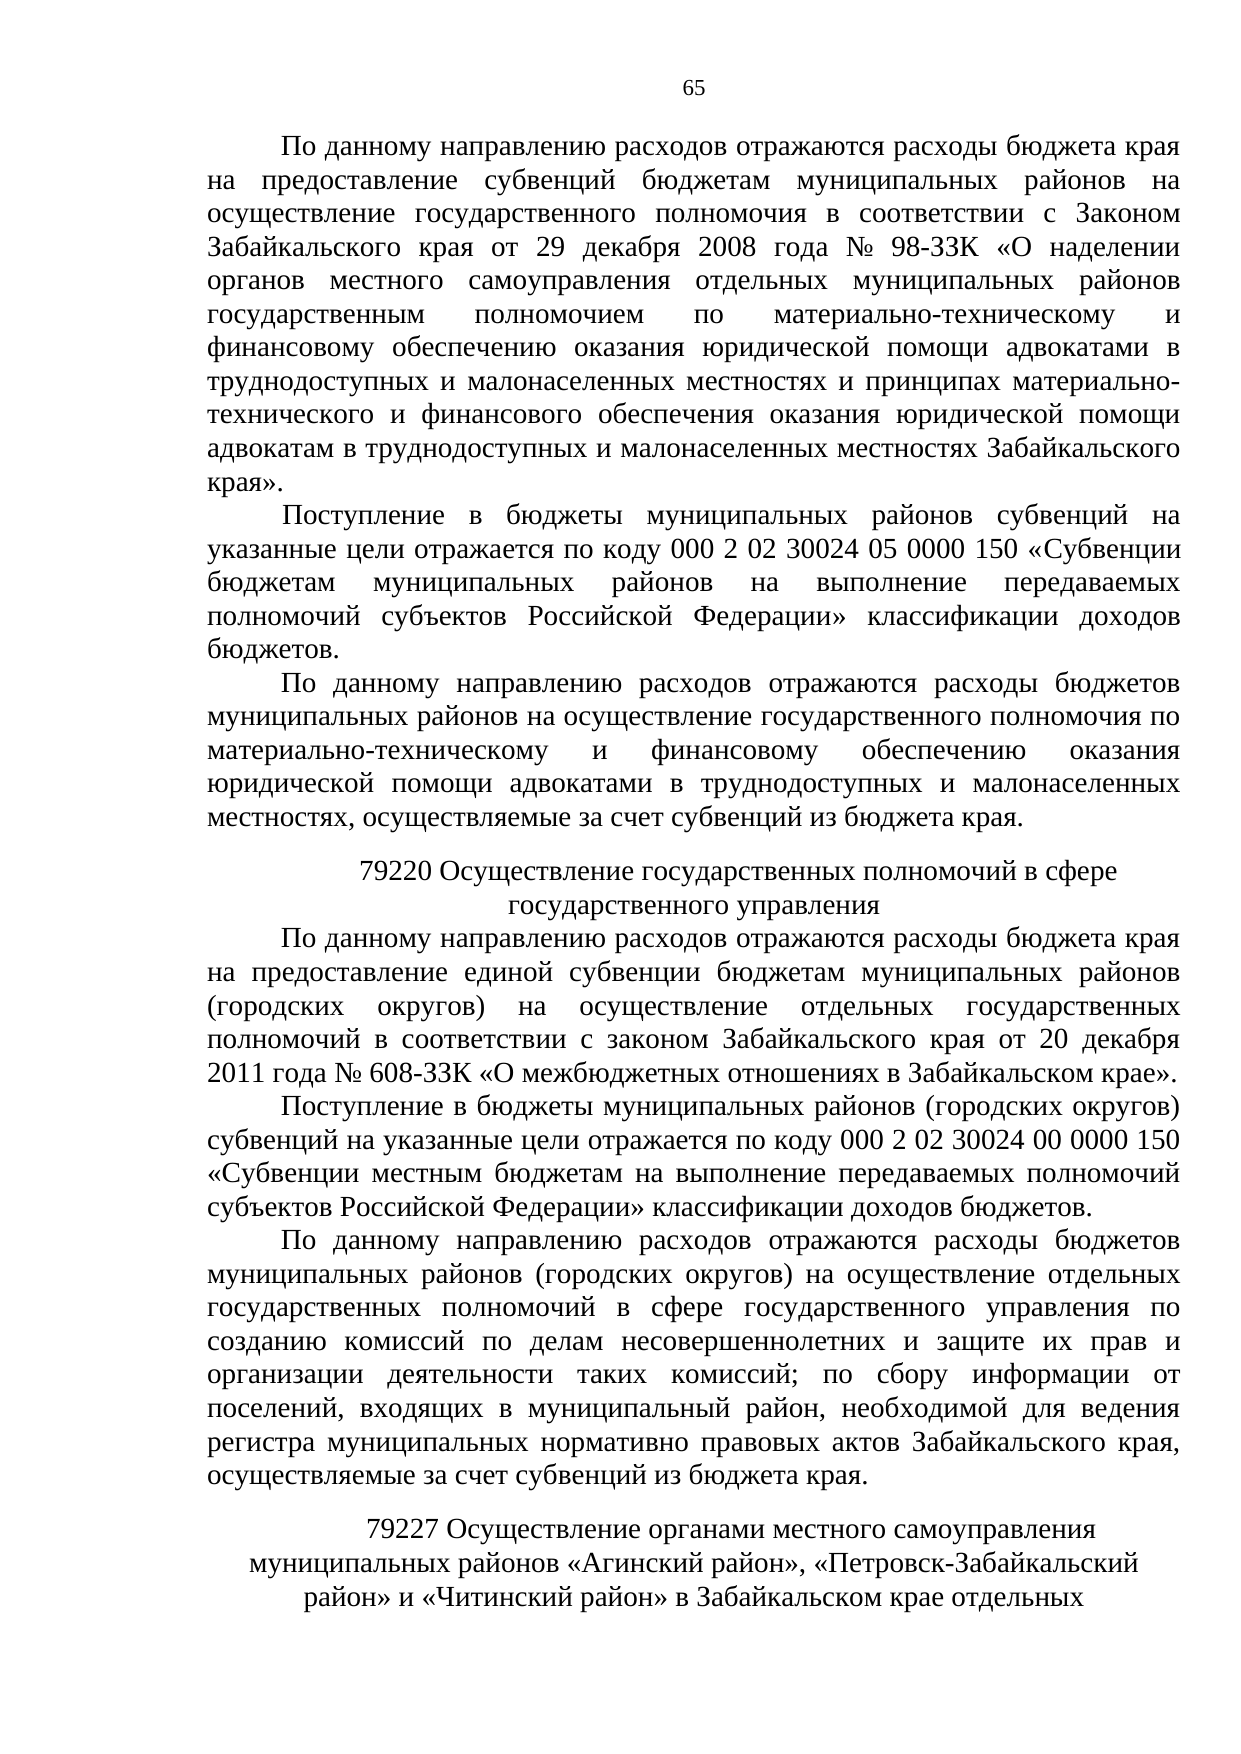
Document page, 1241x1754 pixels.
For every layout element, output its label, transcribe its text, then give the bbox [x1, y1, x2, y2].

text Поступление в бюджеты муниципальных районов (городских округов) субвенций на указанные цели отражается по коду 000 2 02 30024 00 0000 150 «Субвенции местным бюджетам на выполнение передаваемых полномочий субъектов Российской Федерации» классификации доходов бюджетов. [207, 1088, 1181, 1222]
text По данному направлению расходов отражаются расходы бюджетов муниципальных районов на осуществление государственного полномочия по материально-техническому и финансовому обеспечению оказания юридической помощи адвокатами в труднодоступных и малонаселенных местностях, осуществляемые за счет субвенций из бюджета края. [207, 665, 1181, 833]
text Поступление в бюджеты муниципальных районов субвенций на указанные цели отражается по коду 000 2 02 30024 05 0000 150 «Субвенции бюджетам муниципальных районов на выполнение передаваемых полномочий субъектов Российской Федерации» классификации доходов бюджетов. [207, 497, 1181, 665]
text По данному направлению расходов отражаются расходы бюджета края на предоставление субвенций бюджетам муниципальных районов на осуществление государственного полномочия в соответствии с Законом Забайкальского края от 29 декабря 2008 года № 98-ЗЗК «О наделении органов местного самоуправления отдельных муниципальных районов государственным полномочием по материально-техническому и финансовому обеспечению оказания юридической помощи адвокатами в труднодоступных и малонаселенных местностях и принципах материально-технического и финансового обеспечения оказания юридической помощи адвокатам в труднодоступных и малонаселенных местностях Забайкальского края». [207, 128, 1181, 497]
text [207, 1512, 1181, 1612]
text По данному направлению расходов отражаются расходы бюджетов муниципальных районов (городских округов) на осуществление отдельных государственных полномочий в сфере государственного управления по созданию комиссий по делам несовершеннолетних и защите их прав и организации деятельности таких комиссий; по сбору информации от поселений, входящих в муниципальный район, необходимой для ведения регистра муниципальных нормативно правовых актов Забайкальского края, осуществляемые за счет субвенций из бюджета края. [207, 1222, 1181, 1491]
text 79220 Осуществление государственных полномочий в сфере государственного управления [207, 853, 1181, 921]
text По данному направлению расходов отражаются расходы бюджета края на предоставление единой субвенции бюджетам муниципальных районов (городских округов) на осуществление отдельных государственных полномочий в соответствии с законом Забайкальского края от 20 декабря 2011 года № 608-ЗЗК «О межбюджетных отношениях в Забайкальском крае». [207, 921, 1181, 1088]
